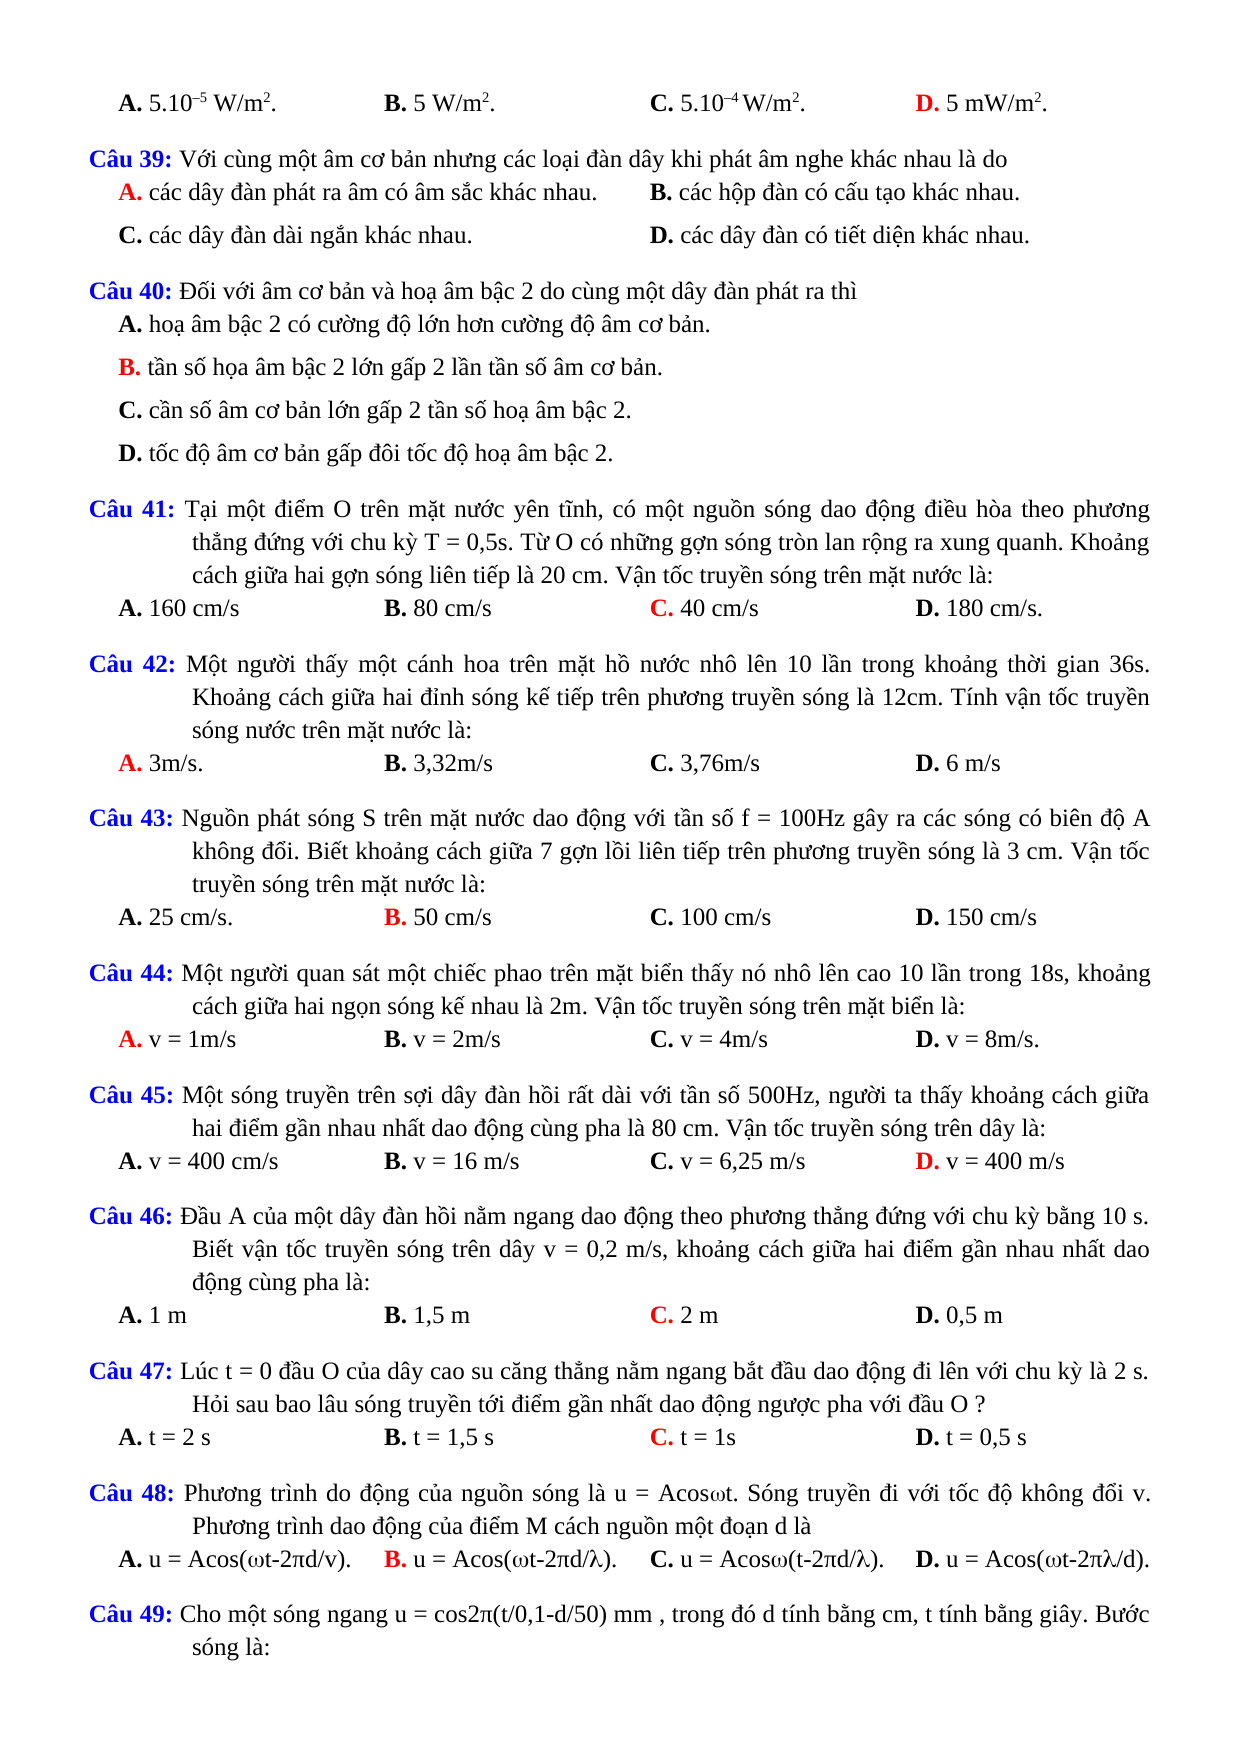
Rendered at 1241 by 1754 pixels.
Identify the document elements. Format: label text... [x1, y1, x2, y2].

text Câu 48: Phương trình do động của nguồn sóng là u = Acost. Sóng truyền đi với tốc độ không đổi v. Phương trình dao động của điểm M cách nguồn một đoạn d là [88, 1478, 1152, 1539]
text A. 5.10–5 W/m2. B. 5 W/m2. C. 5.10–4 W/m2. D. 5 mW/m2. [88, 88, 1152, 117]
text Câu 49: Cho một sóng ngang u = cos2π(t/0,1-d/50) mm , trong đó d tính bằng cm, t tính bằng giây. Bước sóng là: [88, 1599, 1152, 1661]
text Câu 41: Tại một điểm O trên mặt nước yên tĩnh, có một nguồn sóng dao động điều hòa theo phương thẳng đứng với chu kỳ T = 0,5s. Từ O có những gợn sóng tròn lan rộng ra xung quanh. Khoảng cách giữa hai gợn sóng liên tiếp là 20 cm. Vận tốc truyền sóng trên mặt nước là: [88, 494, 1152, 589]
text B. tần số họa âm bậc 2 lớn gấp 2 lần tần số âm cơ bản. [88, 352, 1152, 381]
text A. v = 1m/s B. v = 2m/s C. v = 4m/s D. v = 8m/s. [88, 1024, 1152, 1053]
text C. cần số âm cơ bản lớn gấp 2 tần số hoạ âm bậc 2. [88, 395, 1152, 424]
text Câu 43: Nguồn phát sóng S trên mặt nước dao động với tần số f = 100Hz gây ra các sóng có biên độ A không đổi. Biết khoảng cách giữa 7 gợn lồi liên tiếp trên phương truyền sóng là 3 cm. Vận tốc truyền sóng trên mặt nước là: [88, 803, 1152, 898]
text D. tốc độ âm cơ bản gấp đôi tốc độ hoạ âm bậc 2. [88, 438, 1152, 467]
text Câu 42: Một người thấy một cánh hoa trên mặt hồ nước nhô lên 10 lần trong khoảng thời gian 36s. Khoảng cách giữa hai đỉnh sóng kế tiếp trên phương truyền sóng là 12cm. Tính vận tốc truyền sóng nước trên mặt nước là: [88, 649, 1152, 743]
text C. các dây đàn dài ngắn khác nhau. D. các dây đàn có tiết diện khác nhau. [88, 220, 1152, 249]
text A. 3m/s. B. 3,32m/s C. 3,76m/s D. 6 m/s [88, 748, 1152, 776]
text Câu 39: Với cùng một âm cơ bản nhưng các loại đàn dây khi phát âm nghe khác nhau là do [88, 144, 1152, 173]
text A. t = 2 s B. t = 1,5 s C. t = 1s D. t = 0,5 s [88, 1422, 1152, 1451]
text A. hoạ âm bậc 2 có cường độ lớn hơn cường độ âm cơ bản. [88, 309, 1152, 338]
text A. 1 m B. 1,5 m C. 2 m D. 0,5 m [88, 1300, 1152, 1329]
text Câu 45: Một sóng truyền trên sợi dây đàn hồi rất dài với tần số 500Hz, người ta thấy khoảng cách giữa hai điểm gần nhau nhất dao động cùng pha là 80 cm. Vận tốc truyền sóng trên dây là: [88, 1080, 1152, 1141]
text Câu 46: Đầu A của một dây đàn hồi nằm ngang dao động theo phương thẳng đứng với chu kỳ bằng 10 s. Biết vận tốc truyền sóng trên dây v = 0,2 m/s, khoảng cách giữa hai điểm gần nhau nhất dao động cùng pha là: [88, 1201, 1152, 1296]
text A. các dây đàn phát ra âm có âm sắc khác nhau. B. các hộp đàn có cấu tạo khác nhau. [88, 177, 1152, 206]
text A. 160 cm/s B. 80 cm/s C. 40 cm/s D. 180 cm/s. [88, 593, 1152, 622]
text Câu 44: Một người quan sát một chiếc phao trên mặt biển thấy nó nhô lên cao 10 lần trong 18s, khoảng cách giữa hai ngọn sóng kế nhau là 2m. Vận tốc truyền sóng trên mặt biển là: [88, 958, 1152, 1020]
text A. 25 cm/s. B. 50 cm/s C. 100 cm/s D. 150 cm/s [88, 902, 1152, 931]
text A. v = 400 cm/s B. v = 16 m/s C. v = 6,25 m/s D. v = 400 m/s [88, 1146, 1152, 1174]
text A. u = Acos(t-2πd/v). B. u = Acos(t-2πd/). C. u = Acos(t-2πd/). D. u = Acos(t-2π/d). [88, 1544, 1152, 1572]
text Câu 40: Đối với âm cơ bản và hoạ âm bậc 2 do cùng một dây đàn phát ra thì [88, 276, 1152, 305]
text Câu 47: Lúc t = 0 đầu O của dây cao su căng thẳng nằm ngang bắt đầu dao động đi lên với chu kỳ là 2 s. Hỏi sau bao lâu sóng truyền tới điểm gần nhất dao động ngược pha với đầu O ? [88, 1356, 1152, 1418]
